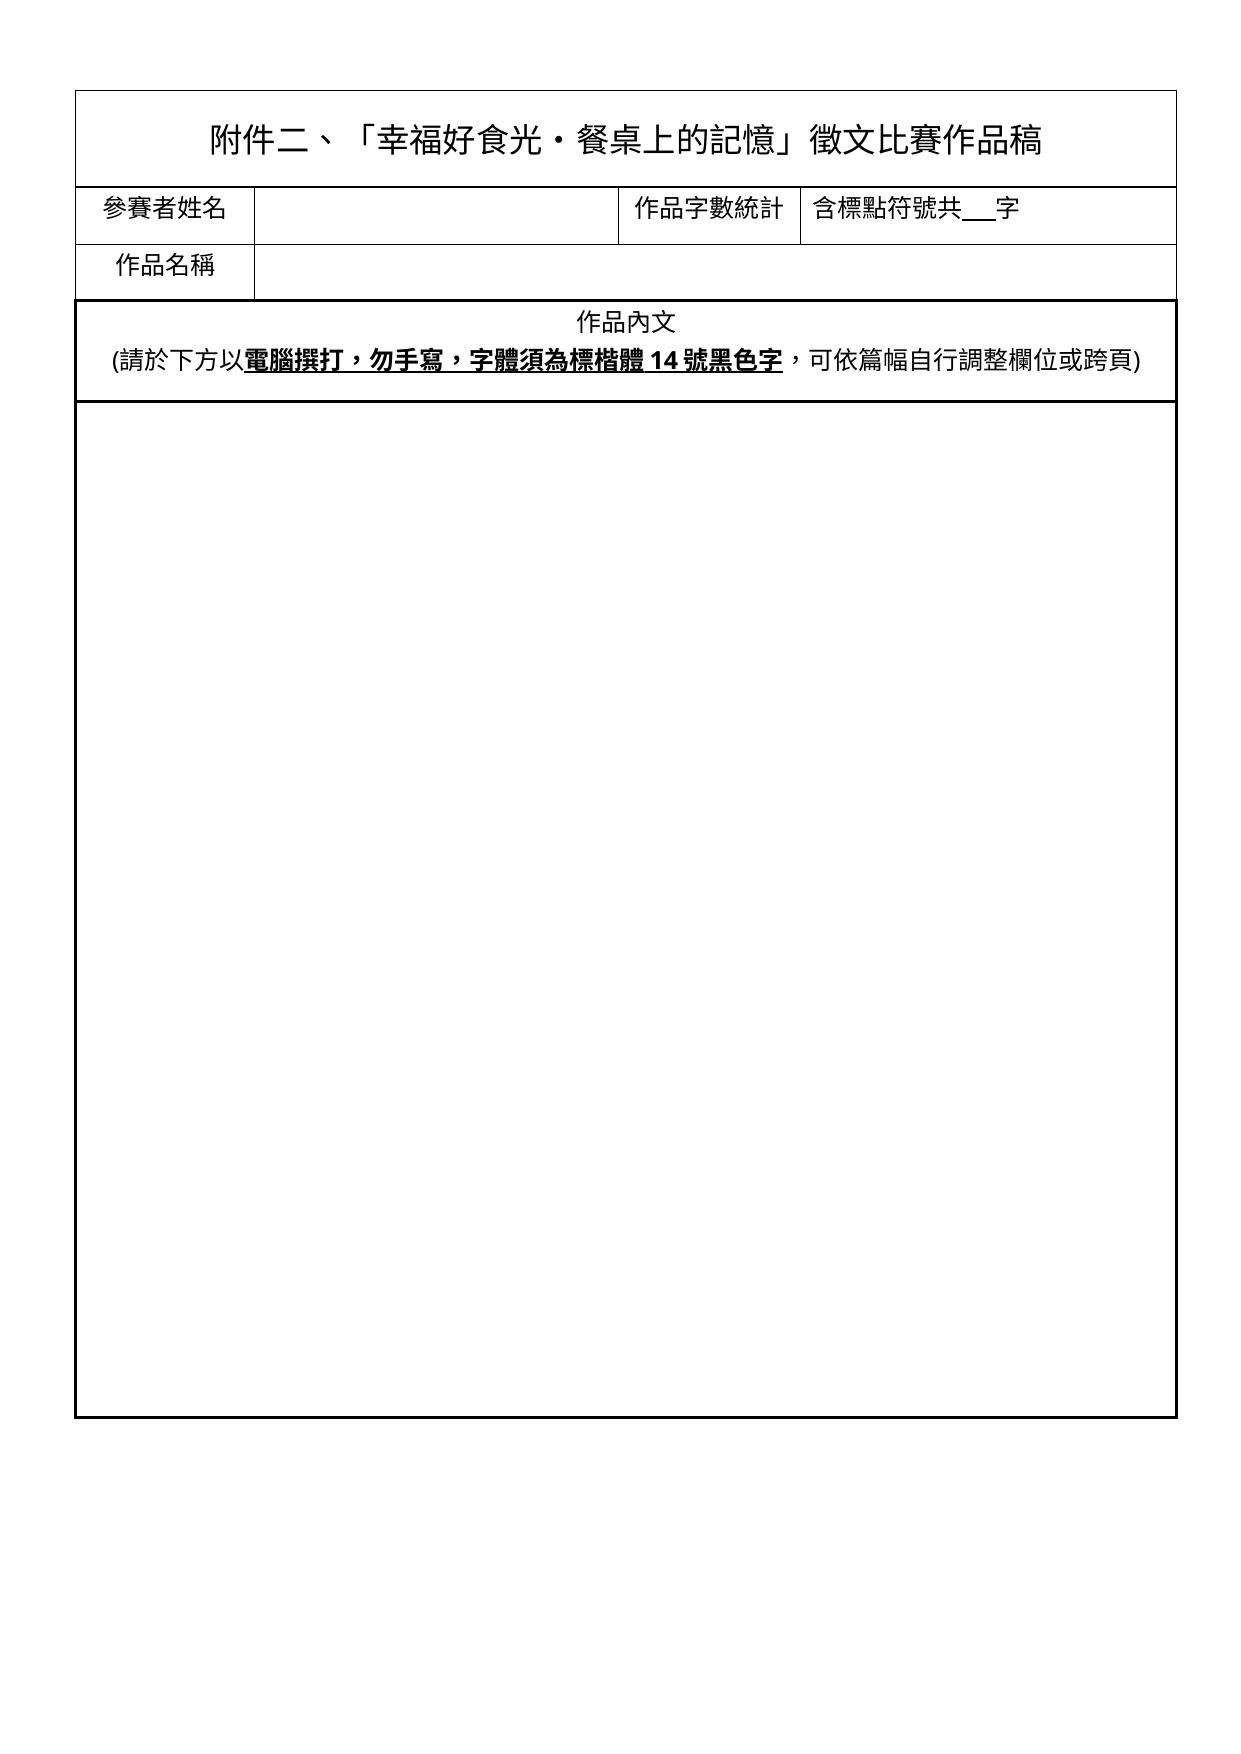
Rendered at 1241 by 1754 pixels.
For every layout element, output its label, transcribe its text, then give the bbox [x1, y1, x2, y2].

table_cell 作品名稱 [76, 245, 254, 299]
table_cell [255, 188, 618, 244]
table_cell 作品字數統計 [619, 188, 800, 244]
table_cell 含標點符號共 字 [801, 188, 1176, 244]
table_cell 參賽者姓名 [76, 188, 254, 244]
table_header 附件二、「幸福好食光‧餐桌上的記憶」徵文比賽作品稿 [76, 91, 1176, 186]
table_cell 作品內文 (請於下方以電腦撰打，勿手寫，字體須為標楷體14號黑色字，可依篇幅自行調整欄位或跨頁) [77, 302, 1175, 400]
table_cell [77, 403, 1175, 1416]
table_cell [255, 245, 1176, 299]
